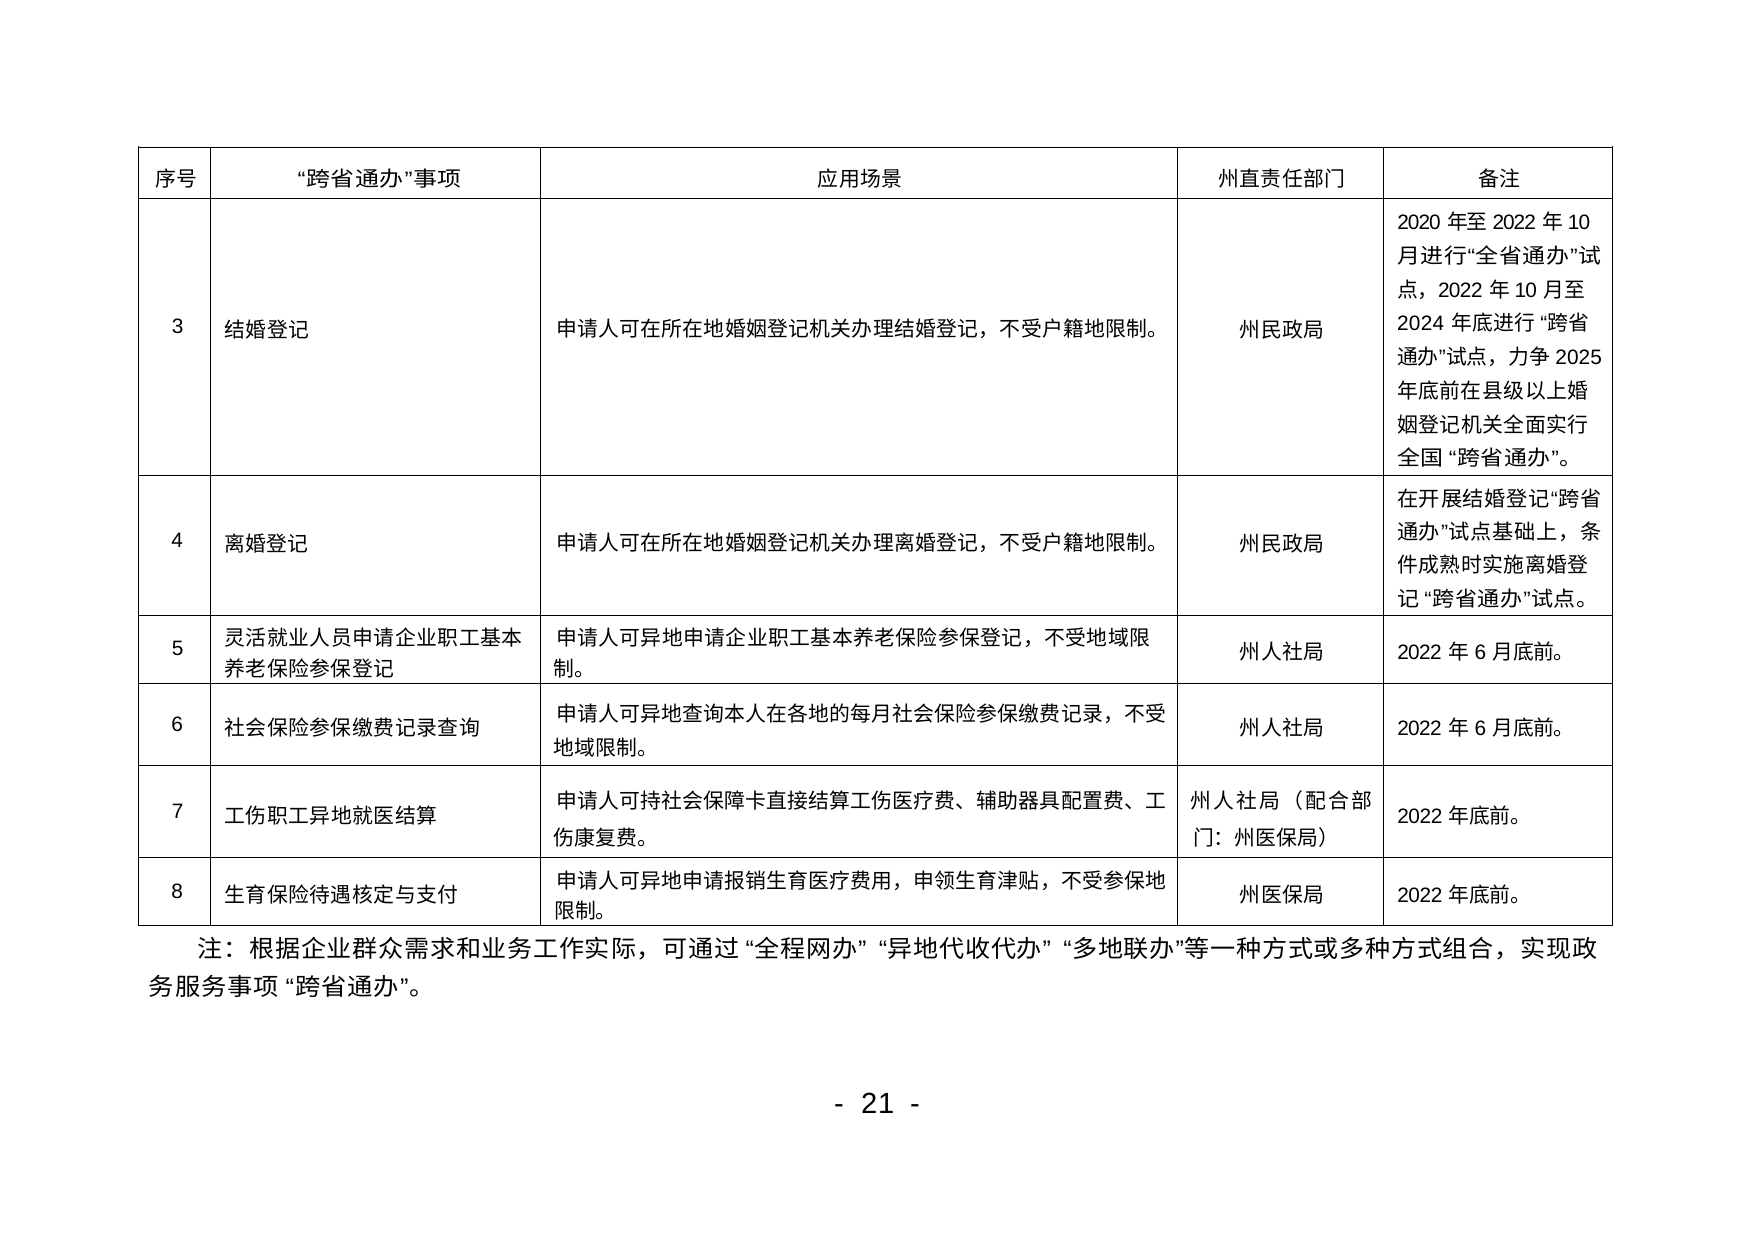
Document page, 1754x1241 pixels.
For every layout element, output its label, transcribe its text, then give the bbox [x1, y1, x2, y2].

table_cell 4 [139, 476, 210, 614]
table_cell 2020 年至 2022 年 10 月进行“全省通办”试 点，2022 年 10 月至 2024 年底进行 “跨省 通办”试点，力争 2025 年底前在县级以上婚 姻登记机关全面实行 全国 “跨省通办”。 [1384, 199, 1612, 475]
table_cell 州民政局 [1178, 199, 1383, 475]
table_cell 州人社局 [1178, 684, 1383, 765]
table_cell 申请人可异地查询本人在各地的每月社会保险参保缴费记录，不受 地域限制。 [541, 684, 1177, 765]
table_cell 生育保险待遇核定与支付 [211, 858, 540, 925]
table_cell 8 [139, 858, 210, 925]
table_header 备注 [1384, 148, 1612, 198]
table_cell 2022 年 6 月底前。 [1384, 684, 1612, 765]
table_cell 州医保局 [1178, 858, 1383, 925]
table_cell 申请人可持社会保障卡直接结算工伤医疗费、辅助器具配置费、工 伤康复费。 [541, 766, 1177, 857]
table_header 序号 [139, 148, 210, 198]
table_cell 申请人可在所在地婚姻登记机关办理结婚登记，不受户籍地限制。 [541, 199, 1177, 475]
table_cell 结婚登记 [211, 199, 540, 475]
table_cell 社会保险参保缴费记录查询 [211, 684, 540, 765]
table_cell 2022 年 6 月底前。 [1384, 616, 1612, 683]
table_cell 灵活就业人员申请企业职工基本 养老保险参保登记 [211, 616, 540, 683]
table_cell 州人社局（配合部 门：州医保局） [1178, 766, 1383, 857]
table_header “跨省通办”事项 [211, 148, 540, 198]
table_cell 7 [139, 766, 210, 857]
table_cell 申请人可异地申请企业职工基本养老保险参保登记，不受地域限 制。 [541, 616, 1177, 683]
table_cell 申请人可异地申请报销生育医疗费用，申领生育津贴，不受参保地 限制。 [541, 858, 1177, 925]
table_cell 3 [139, 199, 210, 475]
table_header 应用场景 [541, 148, 1177, 198]
table_header 州直责任部门 [1178, 148, 1383, 198]
table_cell 州人社局 [1178, 616, 1383, 683]
text 注：根据企业群众需求和业务工作实际，可通过 “全程网办” “异地代收代办” “多地联办”等一种方式或多种方式组合，实现政 务服务事项 “跨省通办”。 [149, 930, 1607, 1002]
table_cell 离婚登记 [211, 476, 540, 614]
table_cell 州民政局 [1178, 476, 1383, 614]
table_cell 2022 年底前。 [1384, 858, 1612, 925]
table_cell 申请人可在所在地婚姻登记机关办理离婚登记，不受户籍地限制。 [541, 476, 1177, 614]
table_cell 6 [139, 684, 210, 765]
table_cell 2022 年底前。 [1384, 766, 1612, 857]
table_cell 5 [139, 616, 210, 683]
table_cell 工伤职工异地就医结算 [211, 766, 540, 857]
table_cell 在开展结婚登记“跨省 通办”试点基础上，条 件成熟时实施离婚登 记 “跨省通办”试点。 [1384, 476, 1612, 614]
